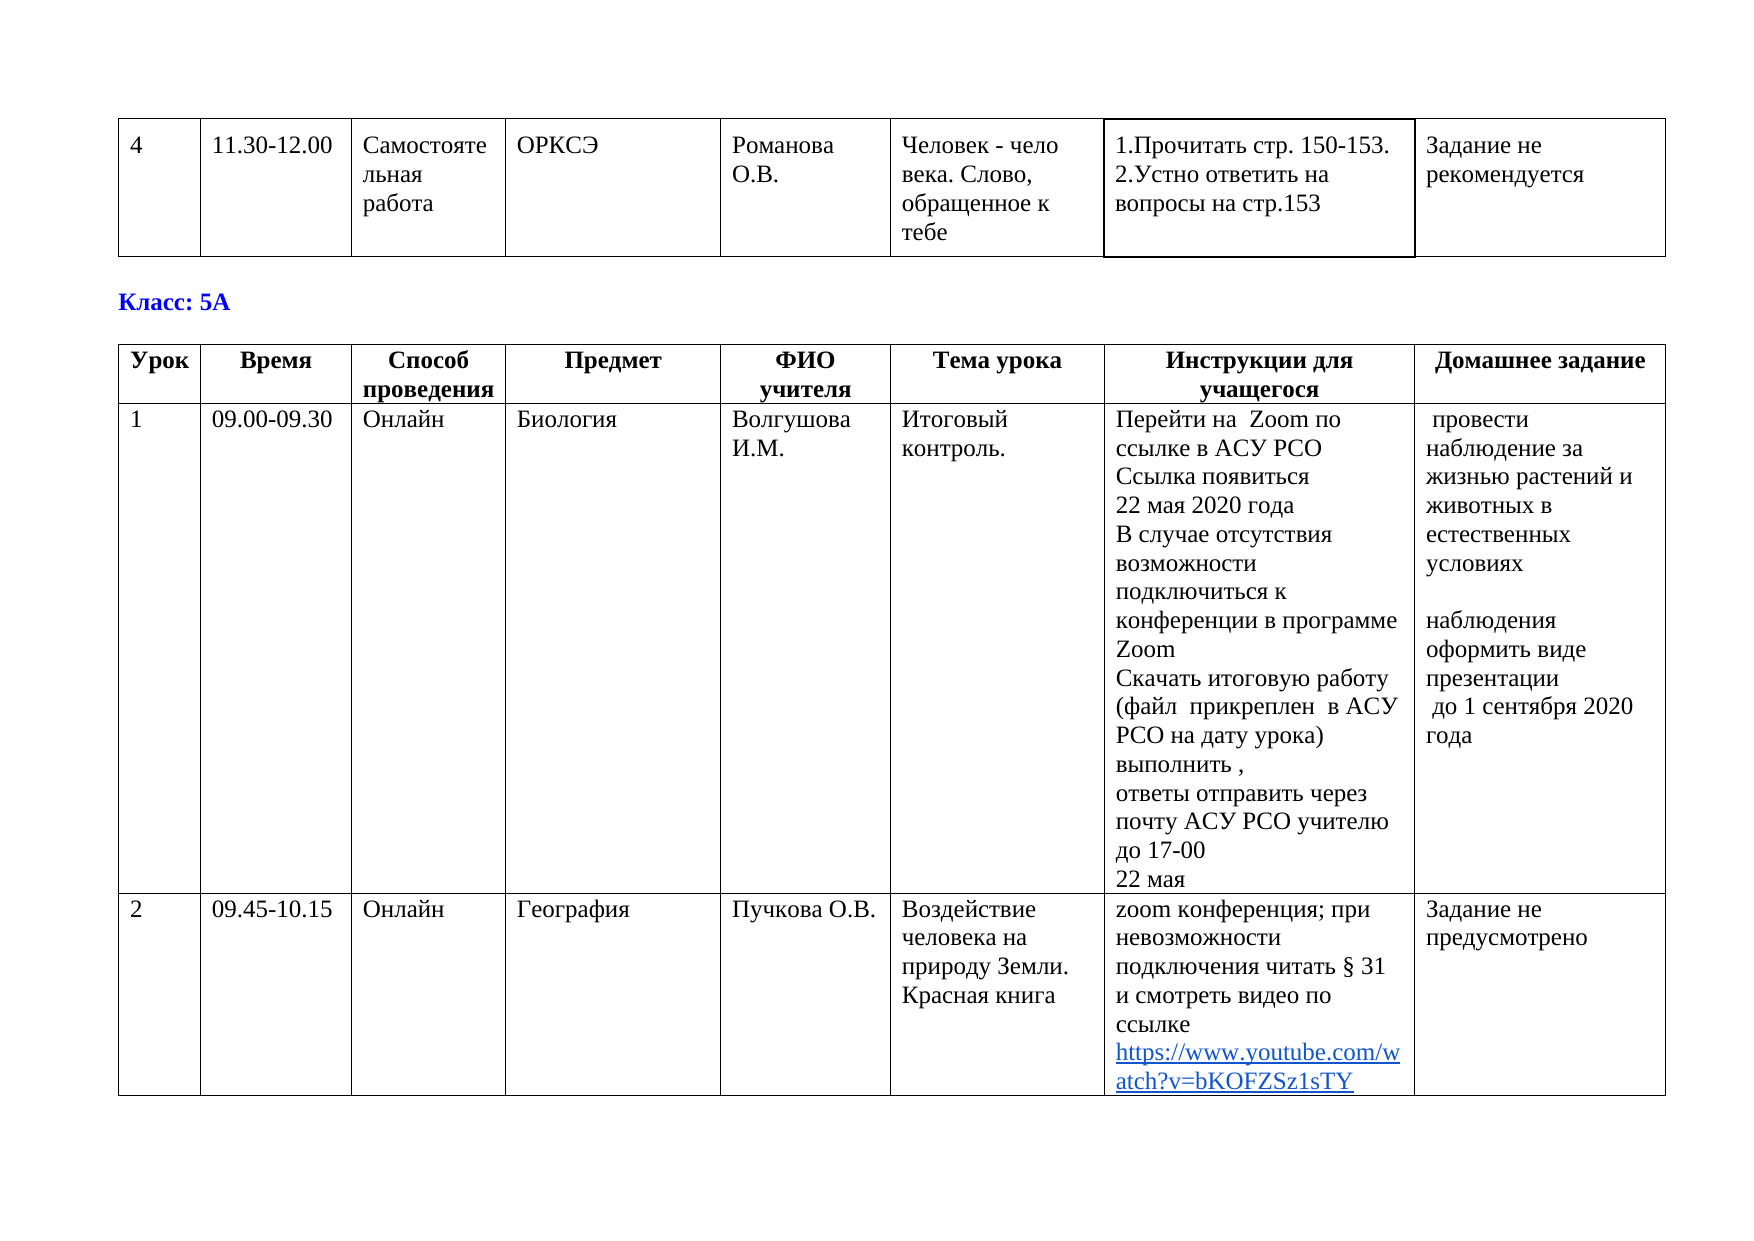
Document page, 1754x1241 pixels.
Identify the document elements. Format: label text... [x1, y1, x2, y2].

table_cell 09.00-09.30 [201, 404, 351, 893]
table_header Способ проведения [352, 345, 505, 403]
table_cell 4 [119, 119, 200, 256]
table_cell 1 [119, 404, 200, 893]
table_header Время [201, 345, 351, 403]
table_cell 1.Прочитать стр. 150-153. 2.Устно ответить на вопросы на стр.153 [1105, 120, 1414, 256]
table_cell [891, 894, 1104, 1095]
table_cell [1105, 894, 1414, 1095]
table_cell ОРКСЭ [506, 119, 720, 256]
table_header Домашнее задание [1415, 345, 1665, 403]
table_cell 09.45-10.15 [201, 894, 351, 1095]
table_header Урок [119, 345, 200, 403]
text Класс: 5А [118, 287, 1636, 316]
table_header Предмет [506, 345, 720, 403]
table_cell Биология [506, 404, 720, 893]
table_cell География [506, 894, 720, 1095]
table_cell 11.30-12.00 [201, 119, 351, 256]
table_cell Самостоятельная работа [352, 119, 505, 256]
table_header Инструкции для учащегося [1105, 345, 1414, 403]
table_cell Человек - чело века. Слово, обращенное к тебе [891, 119, 1103, 256]
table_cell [1415, 894, 1665, 1095]
table_header ФИО учителя [721, 345, 890, 403]
table_cell Онлайн [352, 894, 505, 1095]
table_cell Итоговый контроль. [891, 404, 1104, 893]
table_cell Задание не рекомендуется [1416, 119, 1665, 256]
table_cell Пучкова О.В. [721, 894, 890, 1095]
table_cell Онлайн [352, 404, 505, 893]
table_header Тема урока [891, 345, 1104, 403]
table_cell 2 [119, 894, 200, 1095]
table_cell Перейти на Zoom по ссылке в АСУ РСО Ссылка появиться 22 мая 2020 года В случае отсутствия возможности подключиться к конференции в программе Zoom Скачать итоговую работу (файл прикреплен в АСУ РСО на дату урока) выполнить , ответы отправить через почту АСУ РСО учителю до 17-00 22 мая [1105, 404, 1414, 893]
table_cell Романова О.В. [721, 119, 890, 256]
table_cell Волгушова И.М. [721, 404, 890, 893]
table_cell провести наблюдение за жизнью растений и животных в естественных условиях наблюдения оформить виде презентации до 1 сентября 2020 года [1415, 404, 1665, 893]
